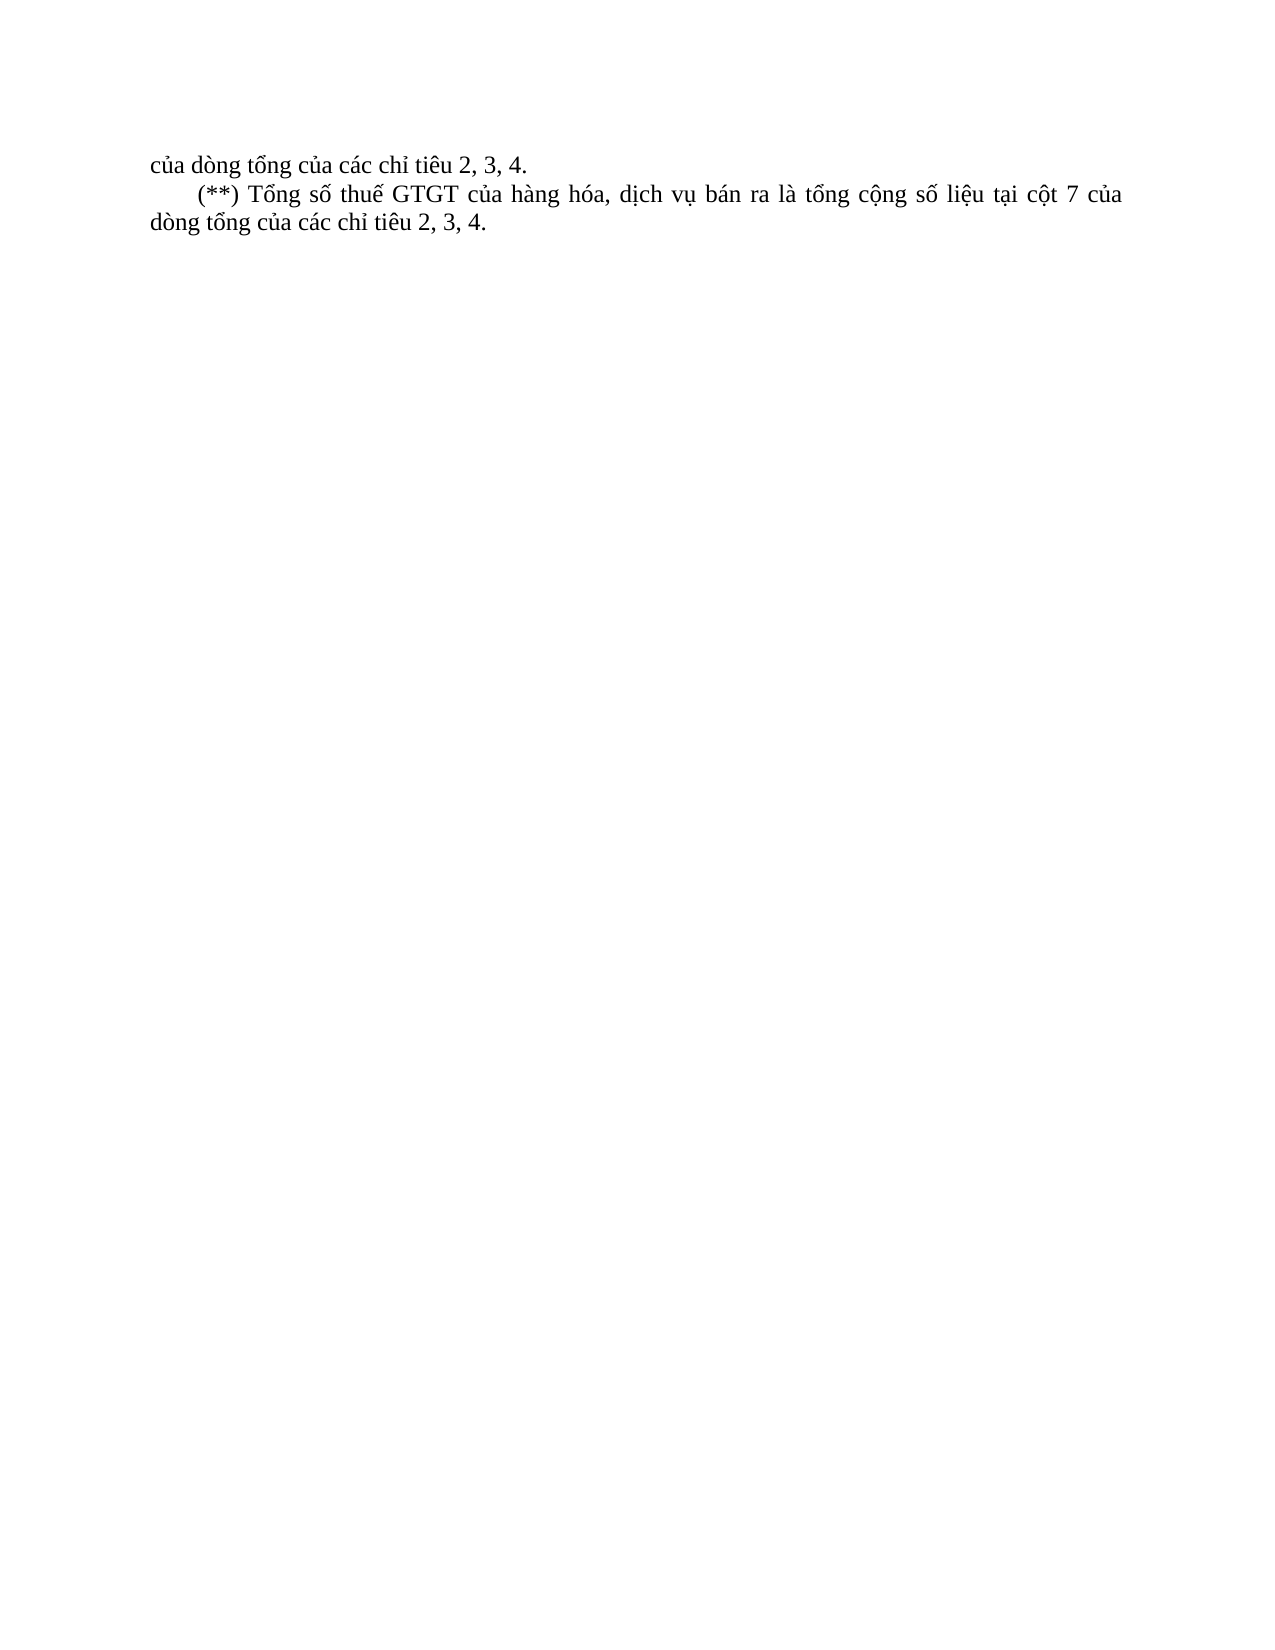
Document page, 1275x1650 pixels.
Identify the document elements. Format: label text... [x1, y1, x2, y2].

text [150, 150, 1125, 179]
text (**) Tổng số thuế GTGT của hàng hóa, dịch vụ bán ra là tổng cộng số liệu tại cột 7 của dòng tổng của các chỉ tiêu 2, 3, 4. [150, 179, 1125, 236]
